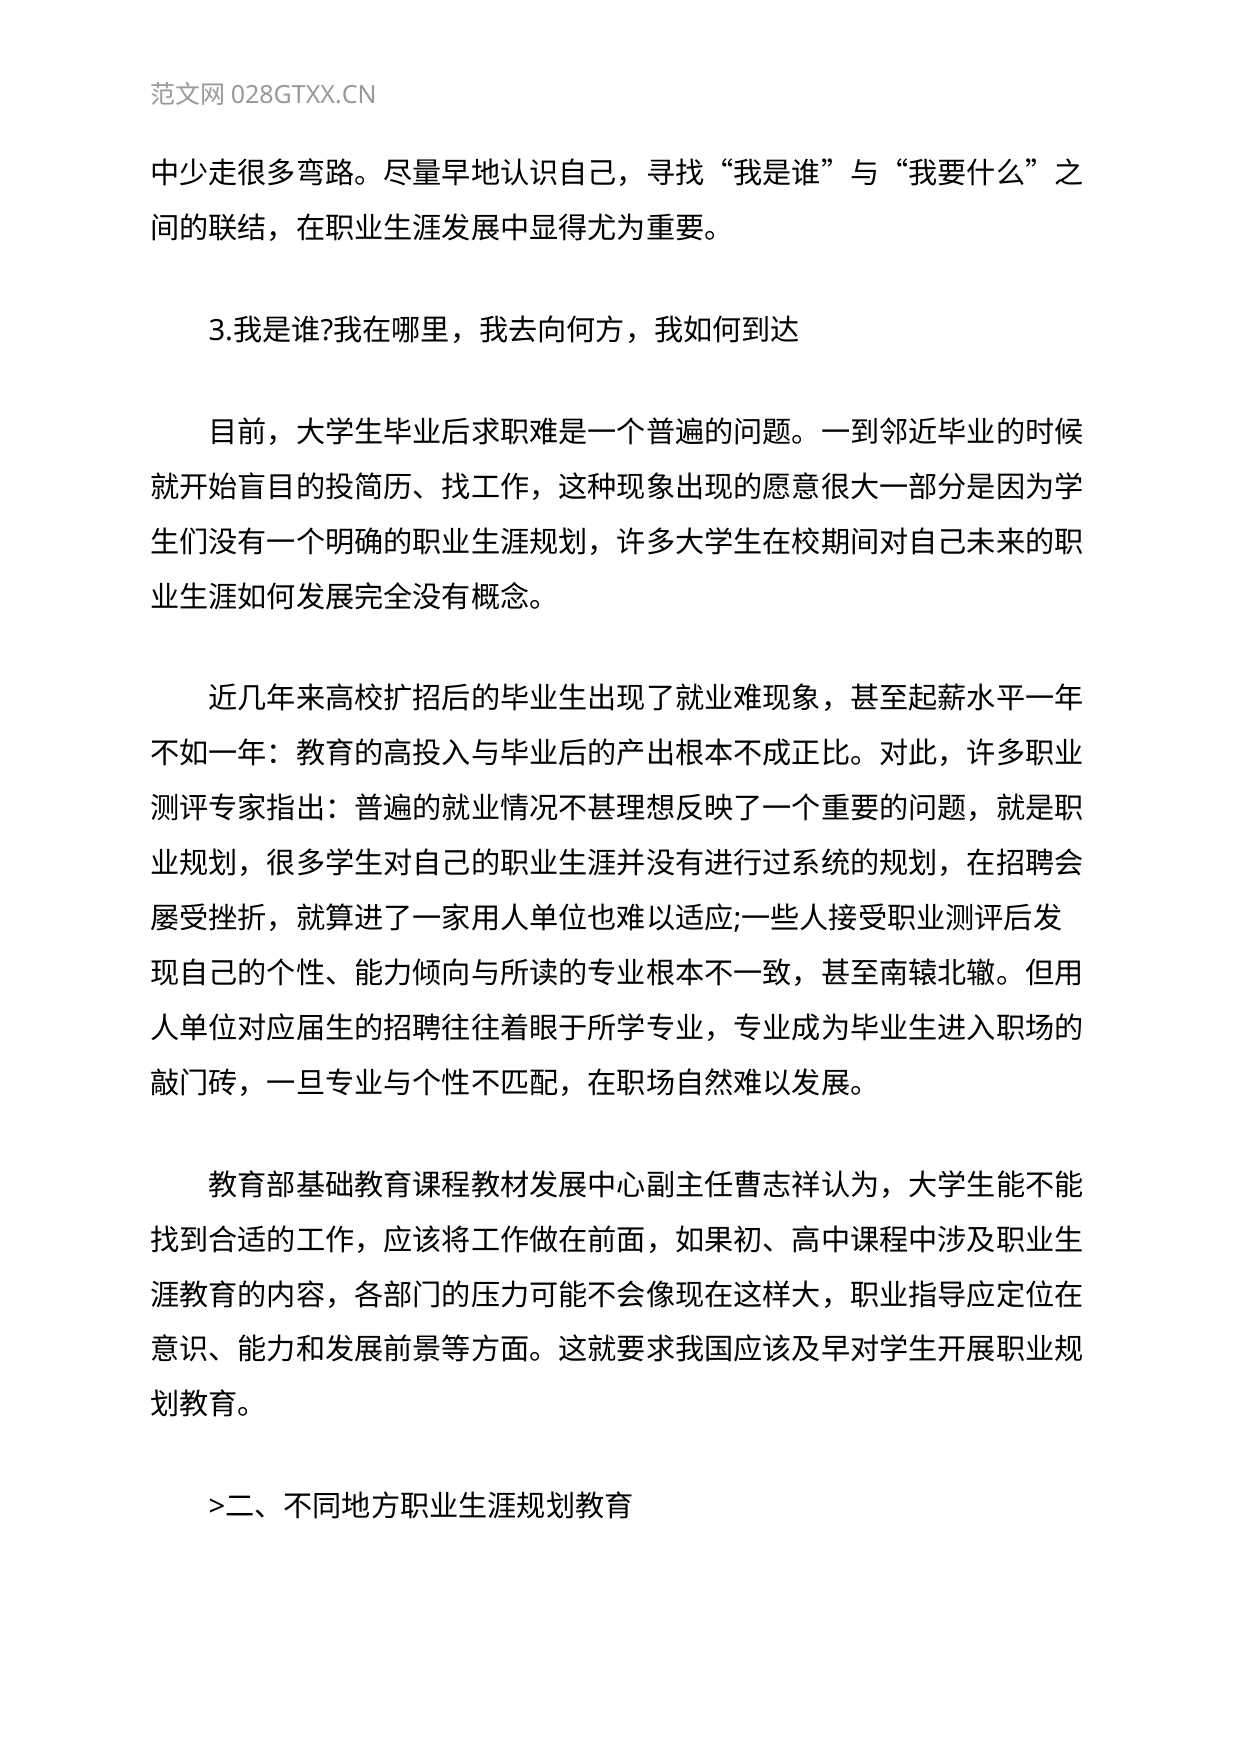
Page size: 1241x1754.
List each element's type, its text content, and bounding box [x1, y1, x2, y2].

text 目前，大学生毕业后求职难是一个普遍的问题。一到邻近毕业的时候就开始盲目的投简历、找工作，这种现象出现的愿意很大一部分是因为学生们没有一个明确的职业生涯规划，许多大学生在校期间对自己未来的职业生涯如何发展完全没有概念。 [150, 409, 1090, 616]
text 教育部基础教育课程教材发展中心副主任曹志祥认为，大学生能不能找到合适的工作，应该将工作做在前面，如果初、高中课程中涉及职业生涯教育的内容，各部门的压力可能不会像现在这样大，职业指导应定位在意识、能力和发展前景等方面。这就要求我国应该及早对学生开展职业规划教育。 [150, 1161, 1090, 1423]
text 3.我是谁?我在哪里，我去向何方，我如何到达 [150, 307, 1090, 349]
text >二、不同地方职业生涯规划教育 [150, 1483, 1090, 1525]
text 近几年来高校扩招后的毕业生出现了就业难现象，甚至起薪水平一年不如一年：教育的高投入与毕业后的产出根本不成正比。对此，许多职业测评专家指出：普遍的就业情况不甚理想反映了一个重要的问题，就是职业规划，很多学生对自己的职业生涯并没有进行过系统的规划，在招聘会屡受挫折，就算进了一家用人单位也难以适应;一些人接受职业测评后发现自己的个性、能力倾向与所读的专业根本不一致，甚至南辕北辙。但用人单位对应届生的招聘往往着眼于所学专业，专业成为毕业生进入职场的敲门砖，一旦专业与个性不匹配，在职场自然难以发展。 [150, 675, 1090, 1102]
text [150, 150, 1090, 247]
